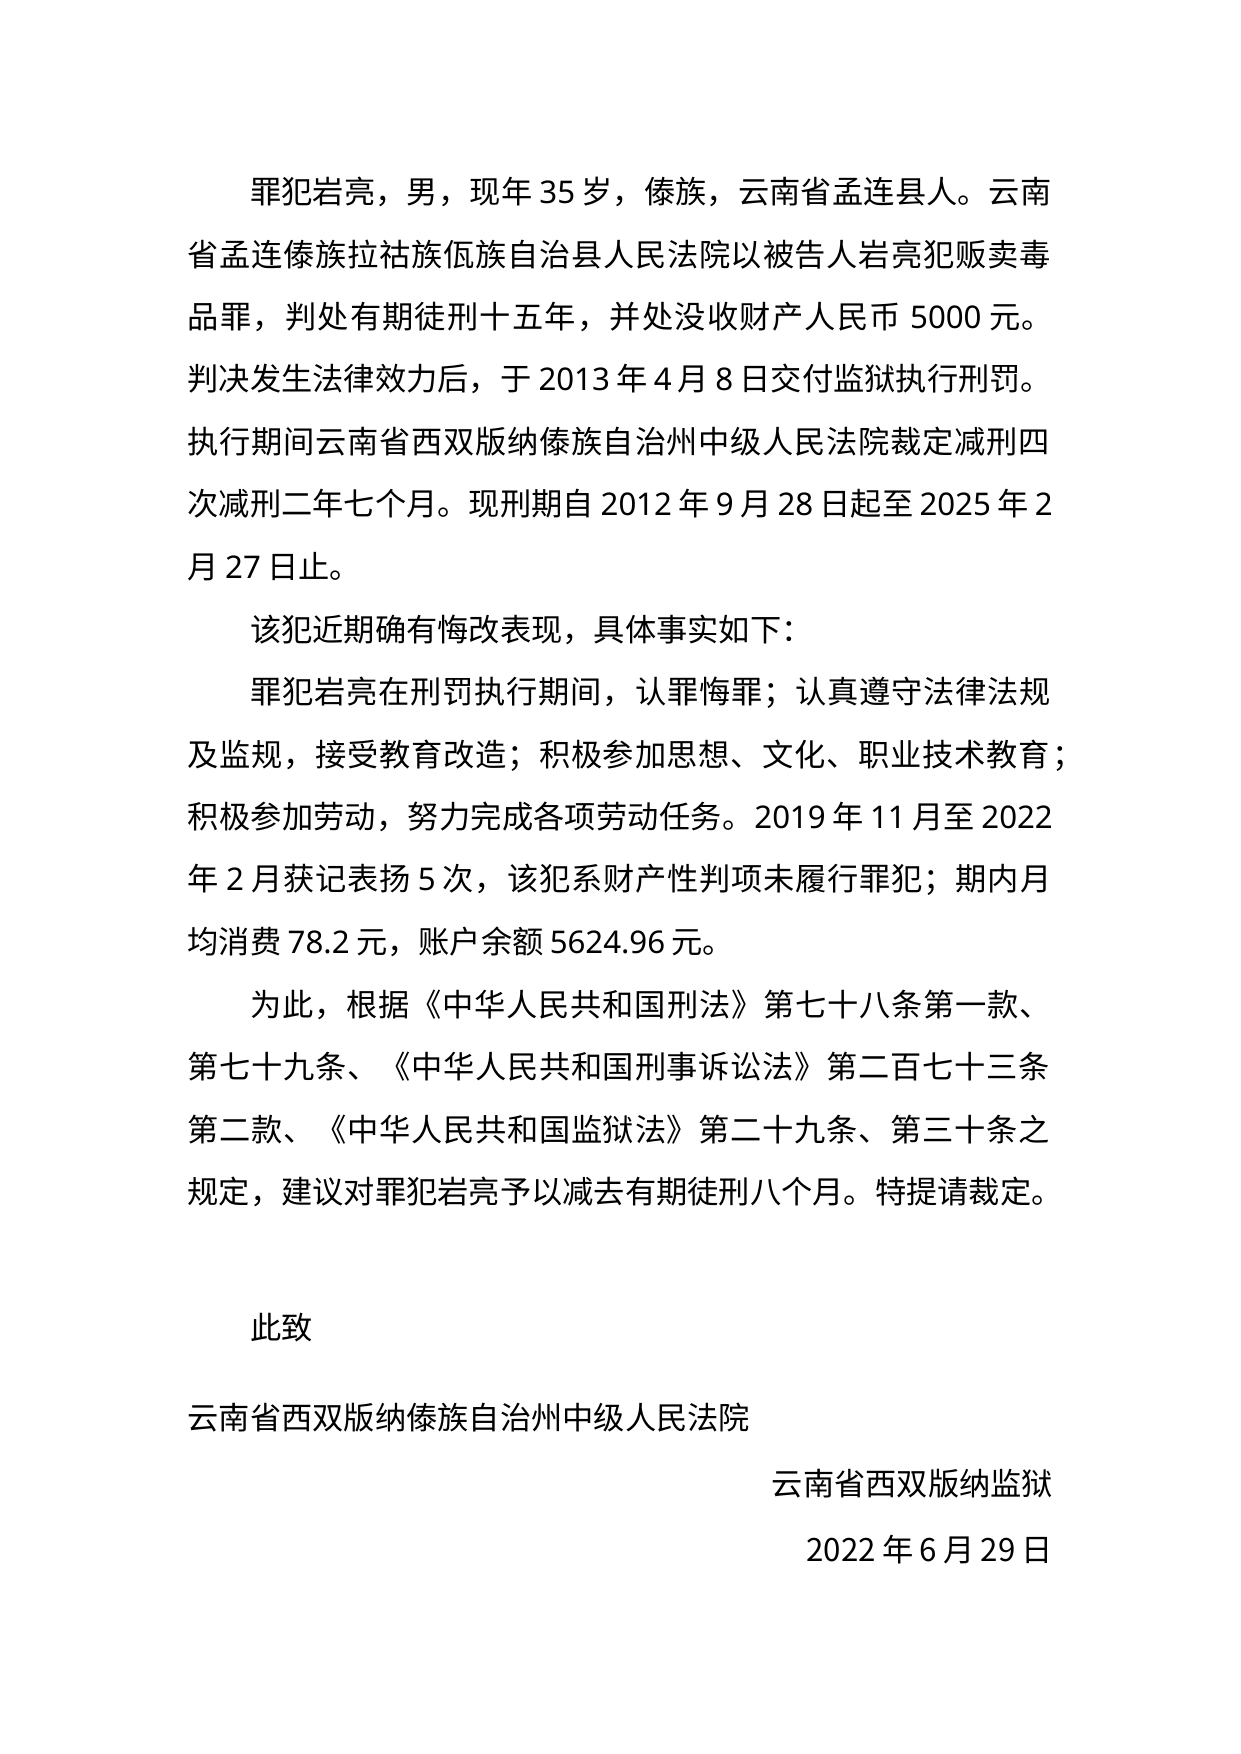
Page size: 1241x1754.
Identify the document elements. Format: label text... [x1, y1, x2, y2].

text 为此，根据《中华人民共和国刑法》第七十八条第一款、第七十九条、《中华人民共和国刑事诉讼法》第二百七十三条第二款、《中华人民共和国监狱法》第二十九条、第三十条之规定，建议对罪犯岩亮予以减去有期徒刑八个月。特提请裁定。 [187, 962, 1053, 1212]
text 云南省西双版纳傣族自治州中级人民法院 [187, 1393, 1053, 1438]
text 此致 [187, 1303, 1053, 1348]
text 罪犯岩亮在刑罚执行期间，认罪悔罪；认真遵守法律法规及监规，接受教育改造；积极参加思想、文化、职业技术教育；积极参加劳动，努力完成各项劳动任务。2019年11月至2022年2月获记表扬5次，该犯系财产性判项未履行罪犯；期内月均消费78.2元，账户余额5624.96元。 [187, 650, 1053, 962]
text 云南省西双版纳监狱 2022年6月29日 [187, 1438, 1053, 1571]
text 该犯近期确有悔改表现，具体事实如下： [187, 587, 1053, 650]
text 罪犯岩亮，男，现年35岁，傣族，云南省孟连县人。云南省孟连傣族拉祜族佤族自治县人民法院以被告人岩亮犯贩卖毒品罪，判处有期徒刑十五年，并处没收财产人民币5000元。判决发生法律效力后，于2013年4月8日交付监狱执行刑罚。执行期间云南省西双版纳傣族自治州中级人民法院裁定减刑四次减刑二年七个月。现刑期自2012年9月28日起至2025年2月27日止。 [187, 150, 1053, 587]
